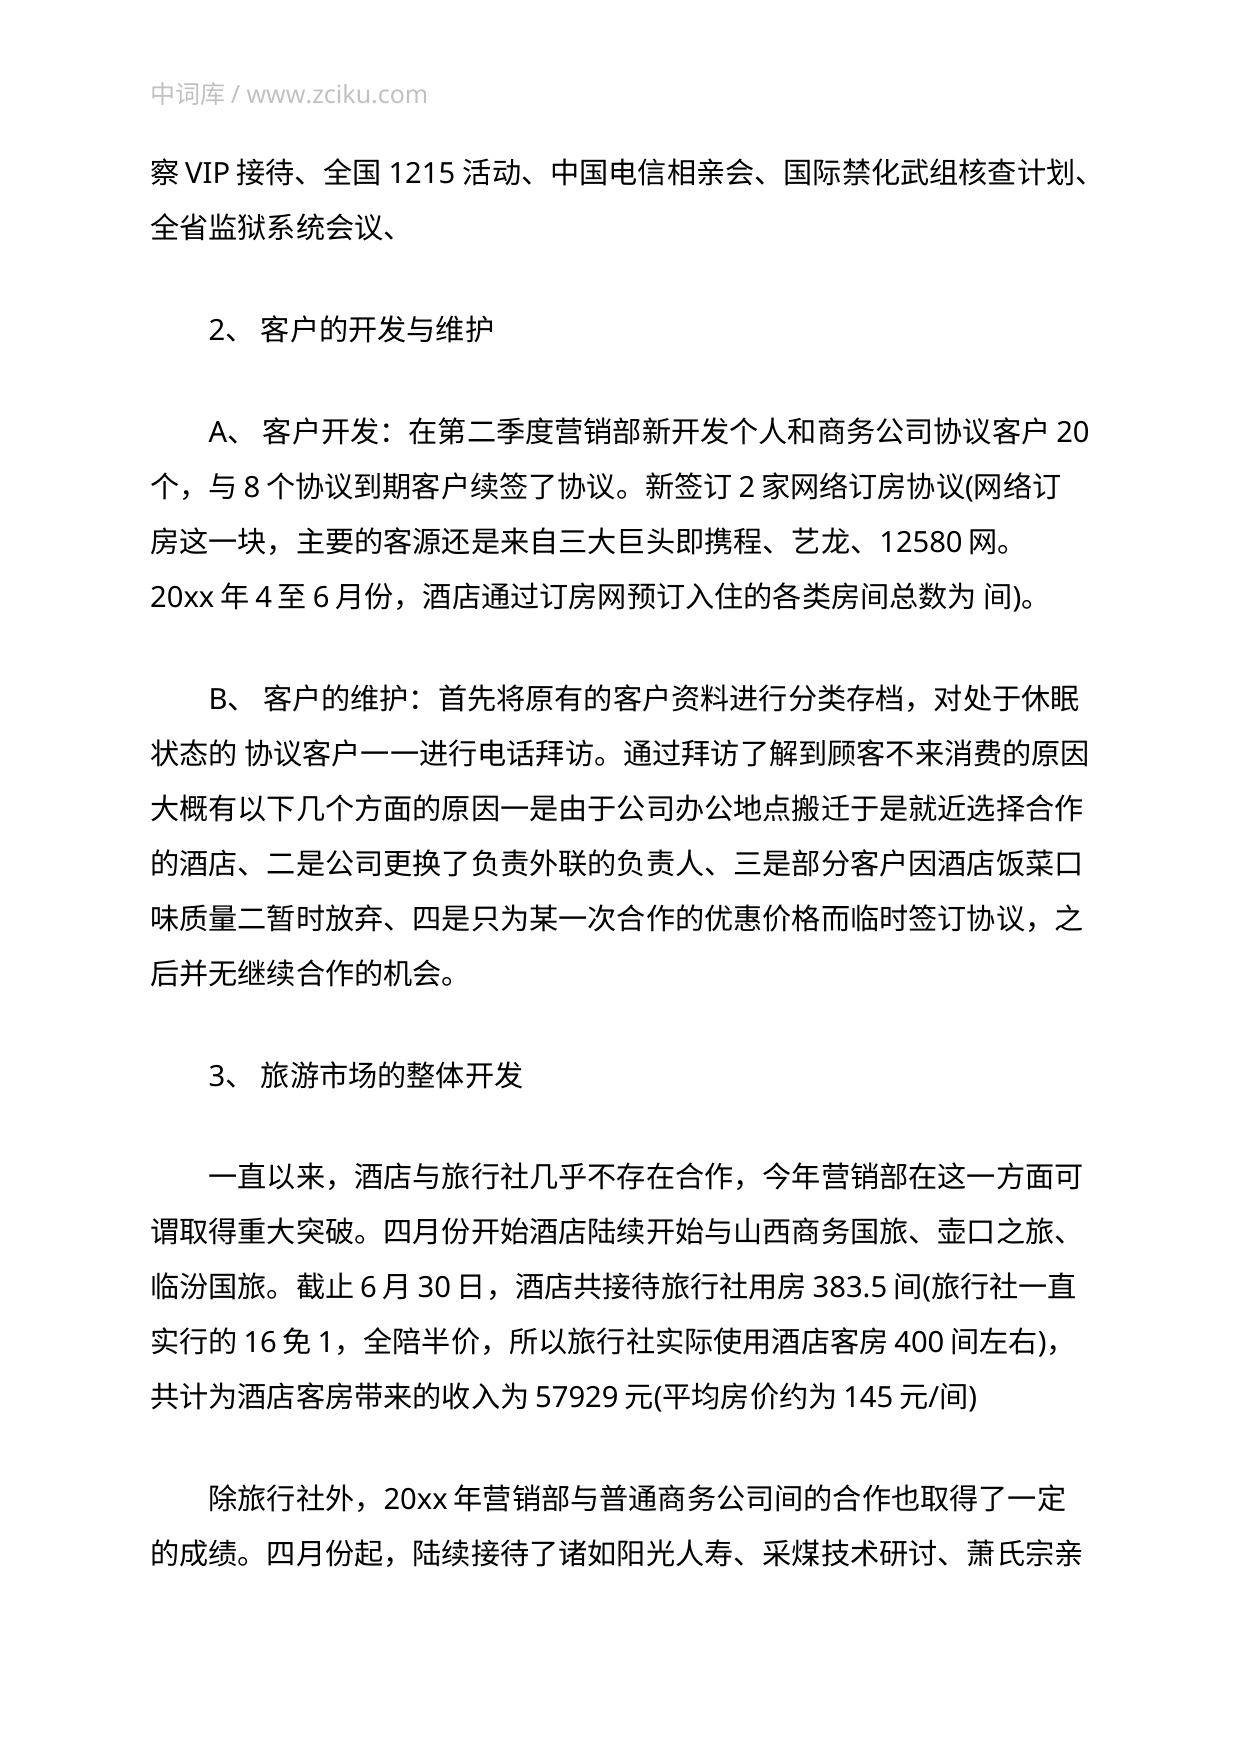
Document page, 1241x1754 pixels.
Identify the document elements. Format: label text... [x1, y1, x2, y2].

text 3、 旅游市场的整体开发 [150, 1052, 1090, 1094]
text A、 客户开发：在第二季度营销部新开发个人和商务公司协议客户20个，与8个协议到期客户续签了协议。新签订2家网络订房协议(网络订房这一块，主要的客源还是来自三大巨头即携程、艺龙、12580网。20xx年4至6月份，酒店通过订房网预订入住的各类房间总数为 间)。 [150, 409, 1090, 616]
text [150, 1476, 1090, 1573]
text B、 客户的维护：首先将原有的客户资料进行分类存档，对处于休眠状态的 协议客户一一进行电话拜访。通过拜访了解到顾客不来消费的原因大概有以下几个方面的原因一是由于公司办公地点搬迁于是就近选择合作的酒店、二是公司更换了负责外联的负责人、三是部分客户因酒店饭菜口味质量二暂时放弃、四是只为某一次合作的优惠价格而临时签订协议，之后并无继续合作的机会。 [150, 676, 1090, 993]
text 2、 客户的开发与维护 [150, 307, 1090, 349]
text 一直以来，酒店与旅行社几乎不存在合作，今年营销部在这一方面可谓取得重大突破。四月份开始酒店陆续开始与山西商务国旅、壶口之旅、临汾国旅。截止6月30日，酒店共接待旅行社用房383.5间(旅行社一直实行的16免1，全陪半价，所以旅行社实际使用酒店客房400间左右)，共计为酒店客房带来的收入为57929元(平均房价约为145元/间) [150, 1154, 1090, 1416]
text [150, 150, 1090, 247]
